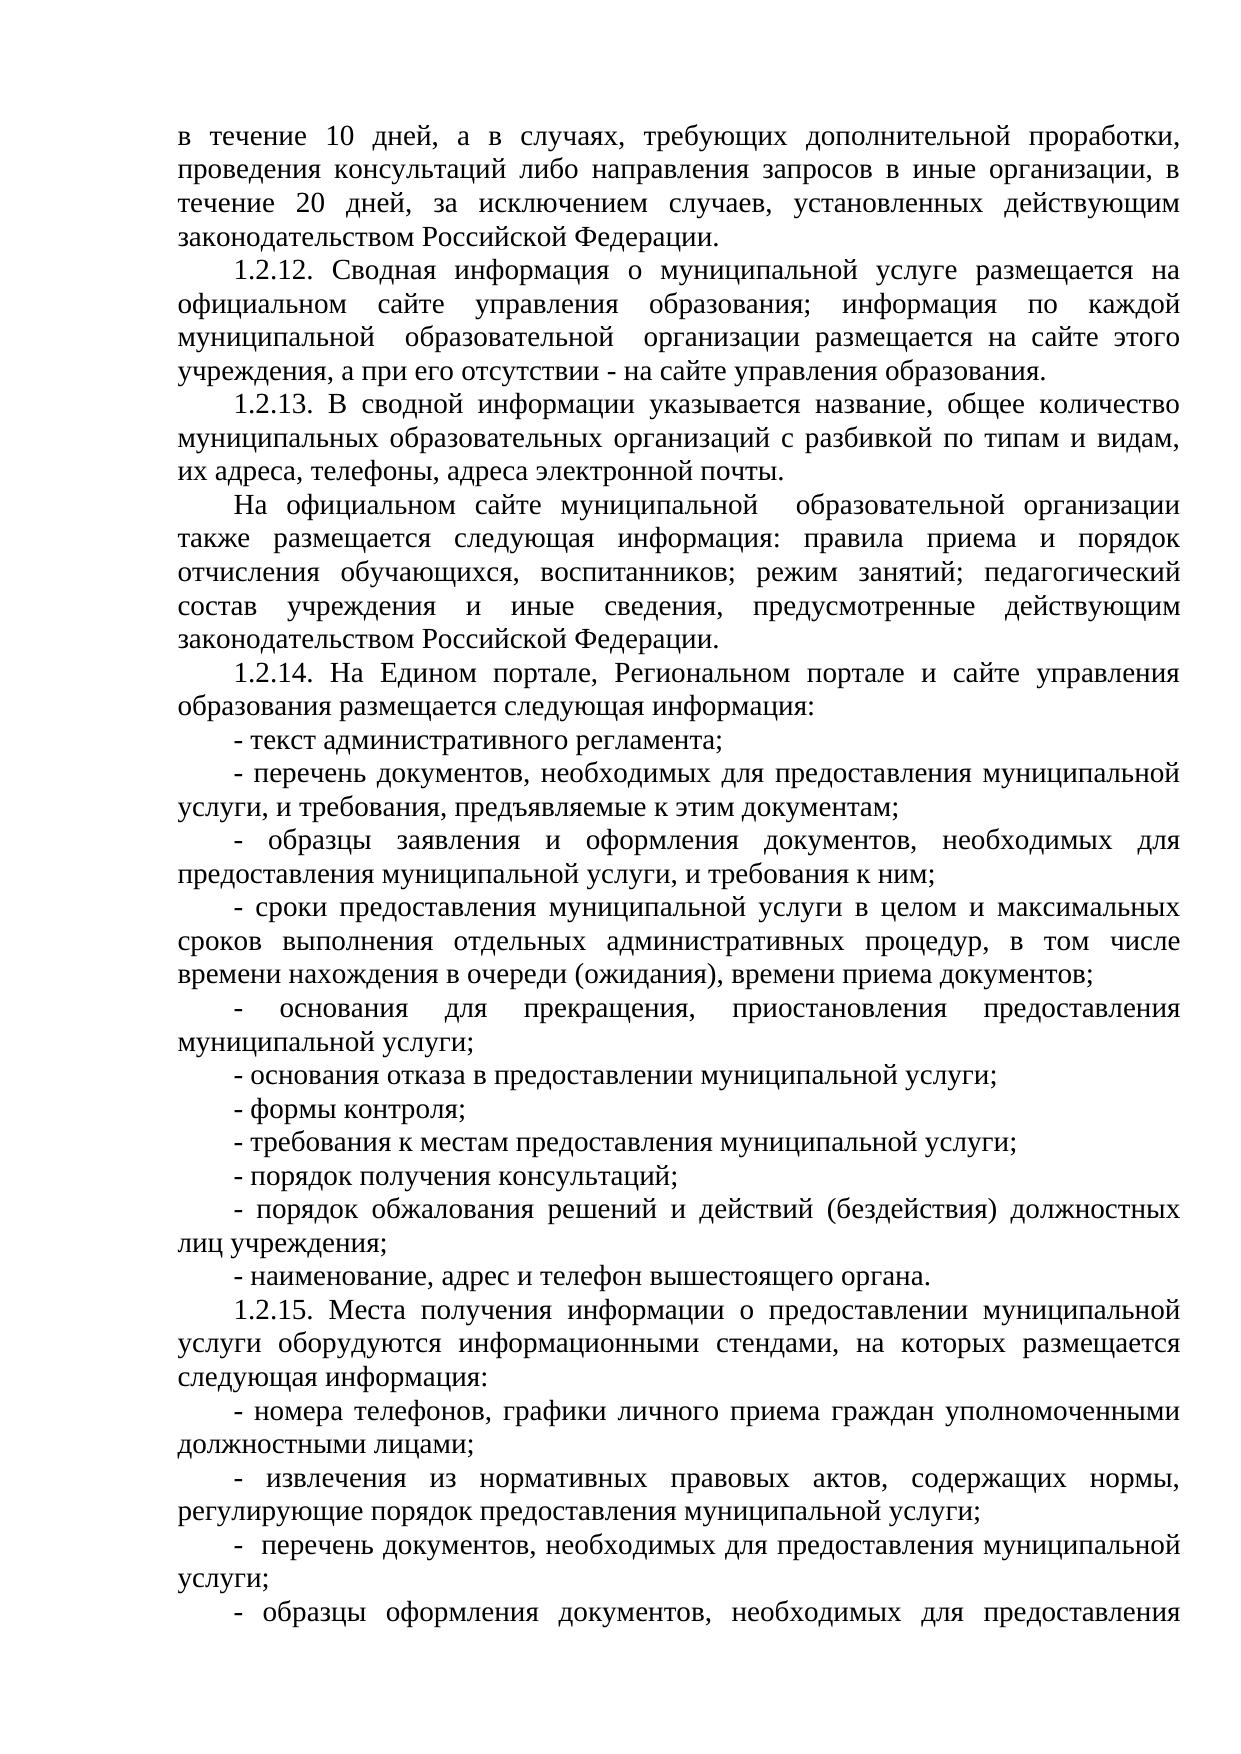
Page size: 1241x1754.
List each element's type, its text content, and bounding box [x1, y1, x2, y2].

text - извлечения из нормативных правовых актов, содержащих нормы, регулирующие порядок предоставления муниципальной услуги; [177, 1460, 1181, 1527]
text 1.2.12. Сводная информация о муниципальной услуге размещается на официальном сайте управления образования; информация по каждой муниципальной образовательной организации размещается на сайте этого учреждения, а при его отсутствии - на сайте управления образования. [177, 252, 1181, 386]
text - наименование, адрес и телефон вышестоящего органа. [177, 1258, 1181, 1292]
text - перечень документов, необходимых для предоставления муниципальной услуги, и требования, предъявляемые к этим документам; [177, 755, 1181, 822]
text - перечень документов, необходимых для предоставления муниципальной услуги; [177, 1527, 1181, 1594]
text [177, 118, 1181, 252]
text 1.2.13. В сводной информации указывается название, общее количество муниципальных образовательных организаций с разбивкой по типам и видам, их адреса, телефоны, адреса электронной почты. [177, 386, 1181, 487]
text - порядок получения консультаций; [177, 1158, 1181, 1191]
text 1.2.14. На Едином портале, Региональном портале и сайте управления образования размещается следующая информация: [177, 655, 1181, 722]
text - порядок обжалования решений и действий (бездействия) должностных лиц учреждения; [177, 1191, 1181, 1258]
text - номера телефонов, графики личного приема граждан уполномоченными должностными лицами; [177, 1393, 1181, 1460]
text - сроки предоставления муниципальной услуги в целом и максимальных сроков выполнения отдельных административных процедур, в том числе времени нахождения в очереди (ожидания), времени приема документов; [177, 889, 1181, 990]
text 1.2.15. Места получения информации о предоставлении муниципальной услуги оборудуются информационными стендами, на которых размещается следующая информация: [177, 1292, 1181, 1393]
text - текст административного регламента; [177, 722, 1181, 755]
text - основания отказа в предоставлении муниципальной услуги; [177, 1057, 1181, 1091]
text - образцы заявления и оформления документов, необходимых для предоставления муниципальной услуги, и требования к ним; [177, 822, 1181, 889]
text - основания для прекращения, приостановления предоставления муниципальной услуги; [177, 990, 1181, 1057]
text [177, 1594, 1181, 1627]
text - требования к местам предоставления муниципальной услуги; [177, 1124, 1181, 1158]
text На официальном сайте муниципальной образовательной организации также размещается следующая информация: правила приема и порядок отчисления обучающихся, воспитанников; режим занятий; педагогический состав учреждения и иные сведения, предусмотренные действующим законодательством Российской Федерации. [177, 487, 1181, 655]
text - формы контроля; [177, 1091, 1181, 1124]
